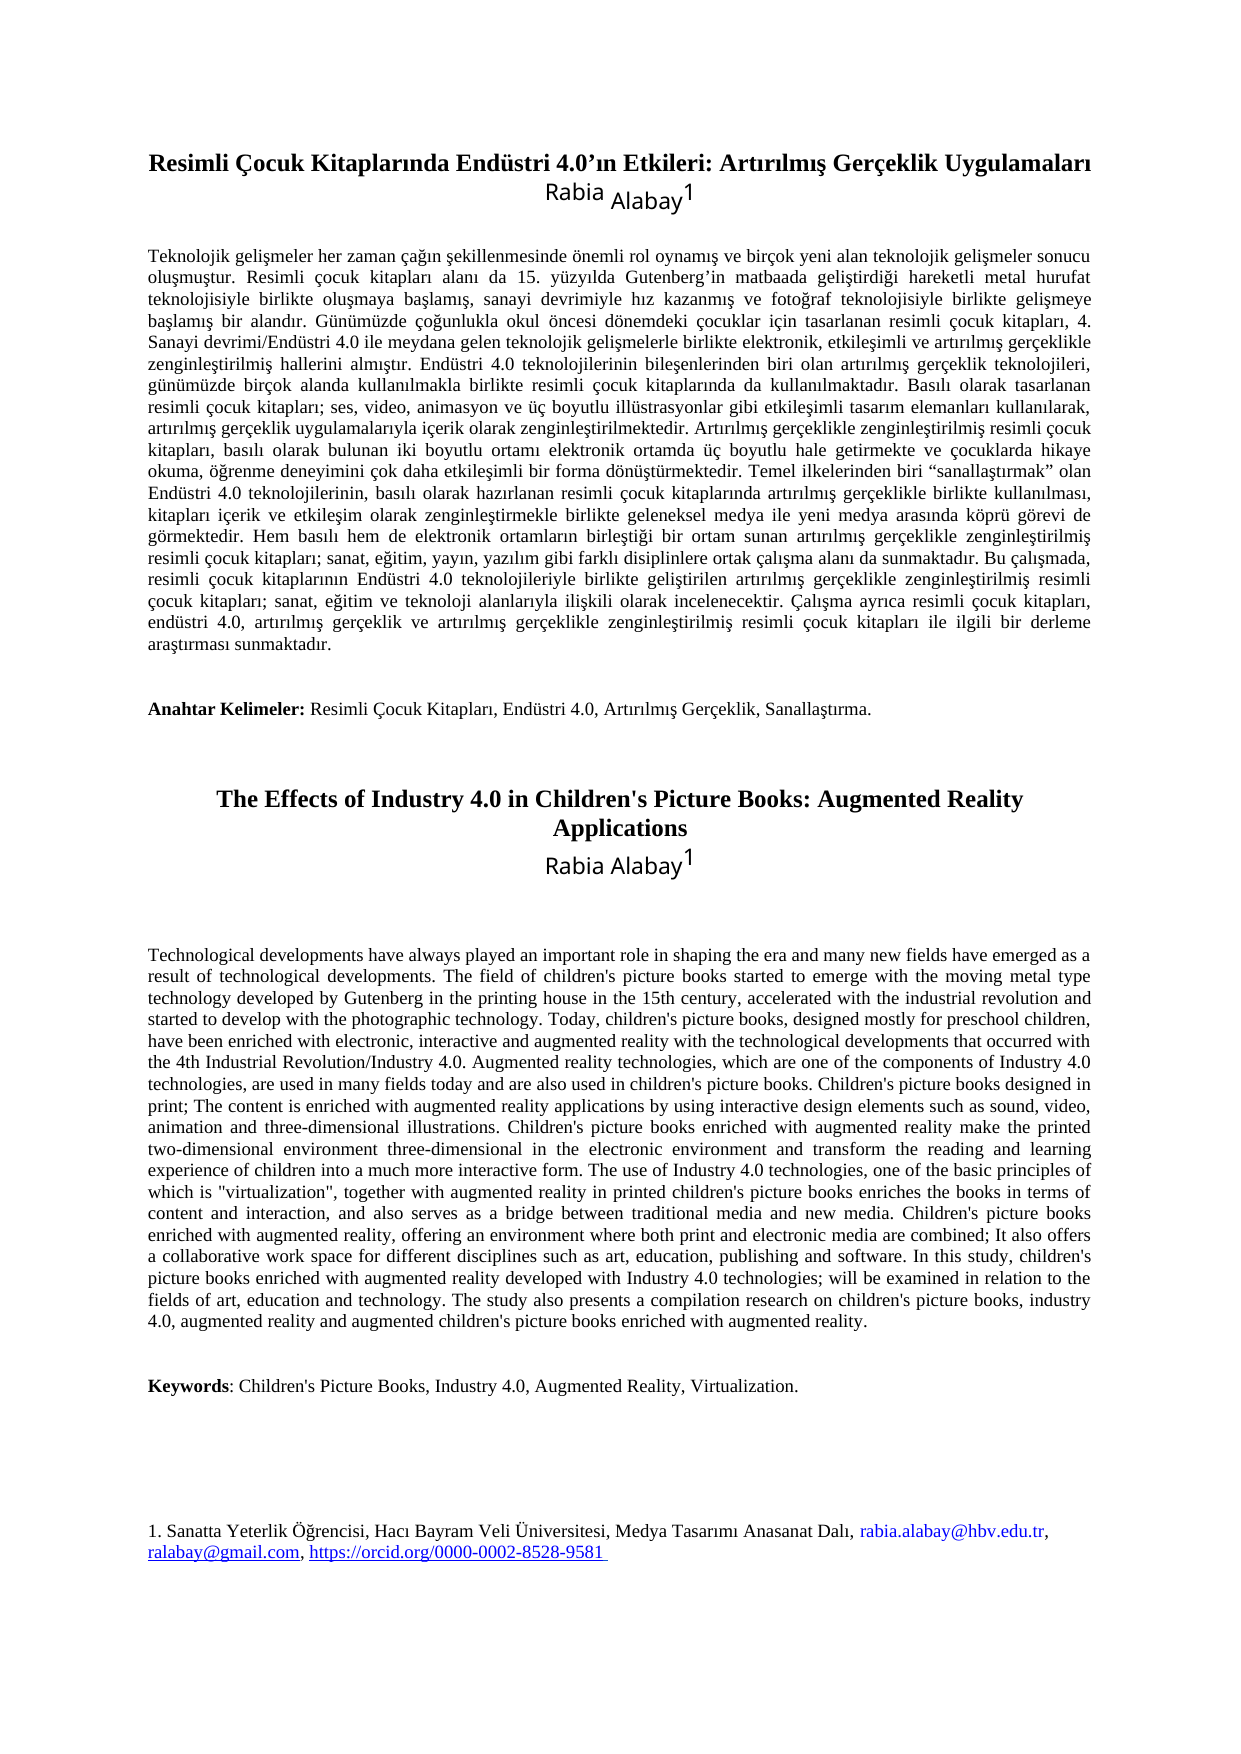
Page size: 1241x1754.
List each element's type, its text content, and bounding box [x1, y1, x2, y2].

text Keywords: Children's Picture Books, Industry 4.0, Augmented Reality, Virtualization. [148, 1375, 1093, 1396]
text The Effects of Industry 4.0 in Children's Picture Books: Augmented Reality Applications [148, 784, 1093, 841]
text Technological developments have always played an important role in shaping the era and many new fields have emerged as a result of technological developments. The field of children's picture books started to emerge with the moving metal type technology developed by Gutenberg in the printing house in the 15th century, accelerated with the industrial revolution and started to develop with the photographic technology. Today, children's picture books, designed mostly for preschool children, have been enriched with electronic, interactive and augmented reality with the technological developments that occurred with the 4th Industrial Revolution/Industry 4.0. Augmented reality technologies, which are one of the components of Industry 4.0 technologies, are used in many fields today and are also used in children's picture books. Children's picture books designed in print; The content is enriched with augmented reality applications by using interactive design elements such as sound, video, animation and three-dimensional illustrations. Children's picture books enriched with augmented reality make the printed two-dimensional environment three-dimensional in the electronic environment and transform the reading and learning experience of children into a much more interactive form. The use of Industry 4.0 technologies, one of the basic principles of which is "virtualization", together with augmented reality in printed children's picture books enriches the books in terms of content and interaction, and also serves as a bridge between traditional media and new media. Children's picture books enriched with augmented reality, offering an environment where both print and electronic media are combined; It also offers a collaborative work space for different disciplines such as art, education, publishing and software. In this study, children's picture books enriched with augmented reality developed with Industry 4.0 technologies; will be examined in relation to the fields of art, education and technology. The study also presents a compilation research on children's picture books, industry 4.0, augmented reality and augmented children's picture books enriched with augmented reality. [148, 943, 1093, 1332]
text Anahtar Kelimeler: Resimli Çocuk Kitapları, Endüstri 4.0, Artırılmış Gerçeklik, Sanallaştırma. [148, 698, 1093, 719]
text Resimli Çocuk Kitaplarında Endüstri 4.0’ın Etkileri: Artırılmış Gerçeklik Uygulamaları [148, 148, 1093, 176]
text Rabia Alabay1 [148, 176, 1093, 216]
text Teknolojik gelişmeler her zaman çağın şekillenmesinde önemli rol oynamış ve birçok yeni alan teknolojik gelişmeler sonucu oluşmuştur. Resimli çocuk kitapları alanı da 15. yüzyılda Gutenberg’in matbaada geliştirdiği hareketli metal hurufat teknolojisiyle birlikte oluşmaya başlamış, sanayi devrimiyle hız kazanmış ve fotoğraf teknolojisiyle birlikte gelişmeye başlamış bir alandır. Günümüzde çoğunlukla okul öncesi dönemdeki çocuklar için tasarlanan resimli çocuk kitapları, 4. Sanayi devrimi/Endüstri 4.0 ile meydana gelen teknolojik gelişmelerle birlikte elektronik, etkileşimli ve artırılmış gerçeklikle zenginleştirilmiş hallerini almıştır. Endüstri 4.0 teknolojilerinin bileşenlerinden biri olan artırılmış gerçeklik teknolojileri, günümüzde birçok alanda kullanılmakla birlikte resimli çocuk kitaplarında da kullanılmaktadır. Basılı olarak tasarlanan resimli çocuk kitapları; ses, video, animasyon ve üç boyutlu illüstrasyonlar gibi etkileşimli tasarım elemanları kullanılarak, artırılmış gerçeklik uygulamalarıyla içerik olarak zenginleştirilmektedir. Artırılmış gerçeklikle zenginleştirilmiş resimli çocuk kitapları, basılı olarak bulunan iki boyutlu ortamı elektronik ortamda üç boyutlu hale getirmekte ve çocuklarda hikaye okuma, öğrenme deneyimini çok daha etkileşimli bir forma dönüştürmektedir. Temel ilkelerinden biri “sanallaştırmak” olan Endüstri 4.0 teknolojilerinin, basılı olarak hazırlanan resimli çocuk kitaplarında artırılmış gerçeklikle birlikte kullanılması, kitapları içerik ve etkileşim olarak zenginleştirmekle birlikte geleneksel medya ile yeni medya arasında köprü görevi de görmektedir. Hem basılı hem de elektronik ortamların birleştiği bir ortam sunan artırılmış gerçeklikle zenginleştirilmiş resimli çocuk kitapları; sanat, eğitim, yayın, yazılım gibi farklı disiplinlere ortak çalışma alanı da sunmaktadır. Bu çalışmada, resimli çocuk kitaplarının Endüstri 4.0 teknolojileriyle birlikte geliştirilen artırılmış gerçeklikle zenginleştirilmiş resimli çocuk kitapları; sanat, eğitim ve teknoloji alanlarıyla ilişkili olarak incelenecektir. Çalışma ayrıca resimli çocuk kitapları, endüstri 4.0, artırılmış gerçeklik ve artırılmış gerçeklikle zenginleştirilmiş resimli çocuk kitapları ile ilgili bir derleme araştırması sunmaktadır. [148, 245, 1093, 654]
text Rabia Alabay1 [148, 841, 1093, 881]
